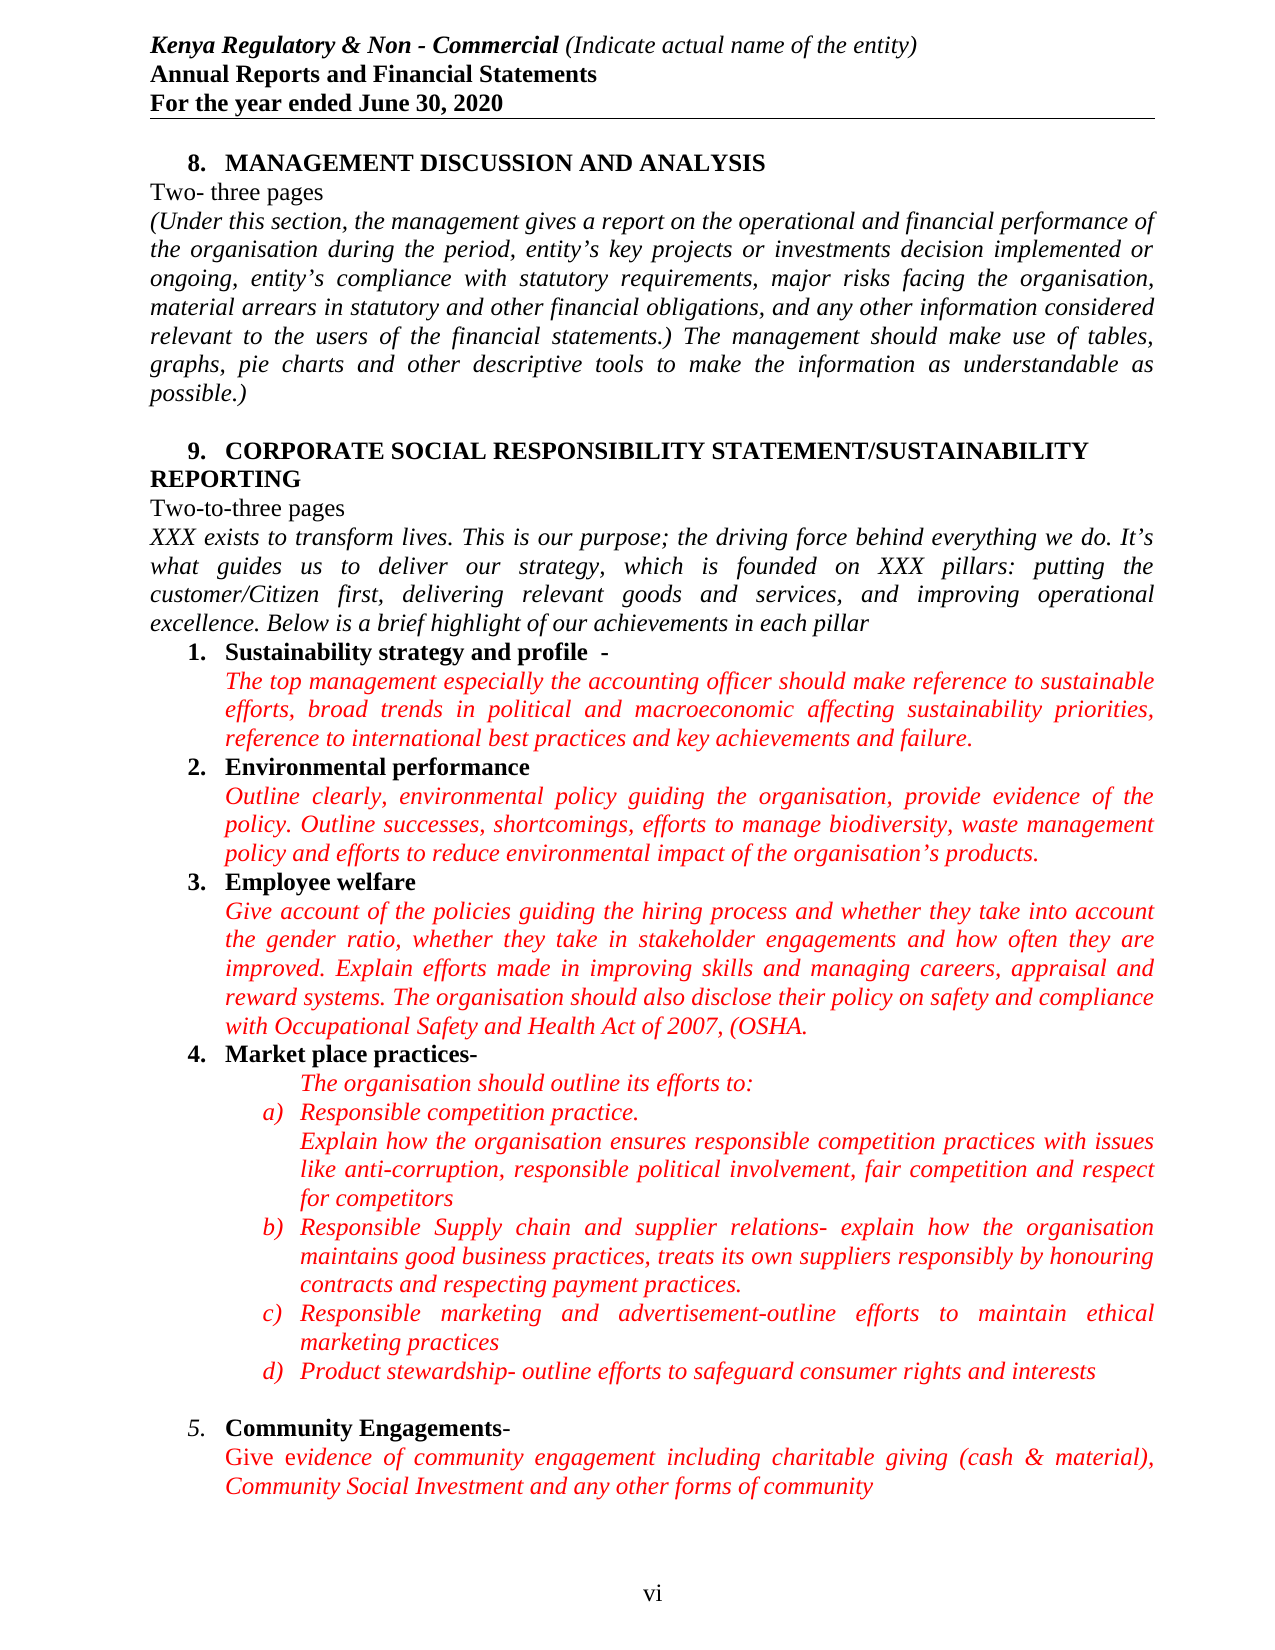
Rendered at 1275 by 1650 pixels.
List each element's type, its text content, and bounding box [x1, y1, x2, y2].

list Responsible marketing and advertisement-outline efforts to maintain ethical marketing practices [262, 1298, 1155, 1356]
text Give evidence of community engagement including charitable giving (cash & material), Community Social Investment and any other forms of community [225, 1442, 1155, 1499]
text Explain how the organisation ensures responsible competition practices with issues like anti-corruption, responsible political involvement, fair competition and respect for competitors [300, 1126, 1155, 1212]
list Responsible Supply chain and supplier relations- explain how the organisation maintains good business practices, treats its own suppliers responsibly by honouring contracts and respecting payment practices. [262, 1212, 1155, 1298]
list Responsible competition practice. [262, 1097, 1155, 1126]
list Market place practices- [187, 1039, 1155, 1068]
text XXX exists to transform lives. This is our purpose; the driving force behind everything we do. It’s what guides us to deliver our strategy, which is founded on XXX pillars: putting the customer/Citizen first, delivering relevant goods and services, and improving operational excellence. Below is a brief highlight of our achievements in each pillar [150, 522, 1155, 637]
text The organisation should outline its efforts to: [300, 1068, 1155, 1097]
list Community Engagements- [187, 1413, 1155, 1442]
text Outline clearly, environmental policy guiding the organisation, provide evidence of the policy. Outline successes, shortcomings, efforts to manage biodiversity, waste management policy and efforts to reduce environmental impact of the organisation’s products. [225, 781, 1155, 867]
text Two-to-three pages [150, 493, 1155, 522]
subtitle MANAGEMENT DISCUSSION AND ANALYSIS [187, 148, 1155, 177]
text The top management especially the accounting officer should make reference to sustainable efforts, broad trends in political and macroeconomic affecting sustainability priorities, reference to international best practices and key achievements and failure. [225, 666, 1155, 752]
text (Under this section, the management gives a report on the operational and financial performance of the organisation during the period, entity’s key projects or investments decision implemented or ongoing, entity’s compliance with statutory requirements, major risks facing the organisation, material arrears in statutory and other financial obligations, and any other information considered relevant to the users of the financial statements.) The management should make use of tables, graphs, pie charts and other descriptive tools to make the information as understandable as possible.) [150, 206, 1155, 407]
list Environmental performance [187, 752, 1155, 781]
text Give account of the policies guiding the hiring process and whether they take into account the gender ratio, whether they take in stakeholder engagements and how often they are improved. Explain efforts made in improving skills and managing careers, appraisal and reward systems. The organisation should also disclose their policy on safety and compliance with Occupational Safety and Health Act of 2007, (OSHA. [225, 896, 1155, 1039]
list Employee welfare [187, 867, 1155, 896]
text Two- three pages [150, 177, 1155, 206]
list Product stewardship- outline efforts to safeguard consumer rights and interests [262, 1356, 1155, 1384]
subtitle CORPORATE SOCIAL RESPONSIBILITY STATEMENT/SUSTAINABILITY [187, 436, 1155, 464]
list Sustainability strategy and profile - [187, 637, 1155, 666]
subtitle REPORTING [150, 464, 1155, 493]
